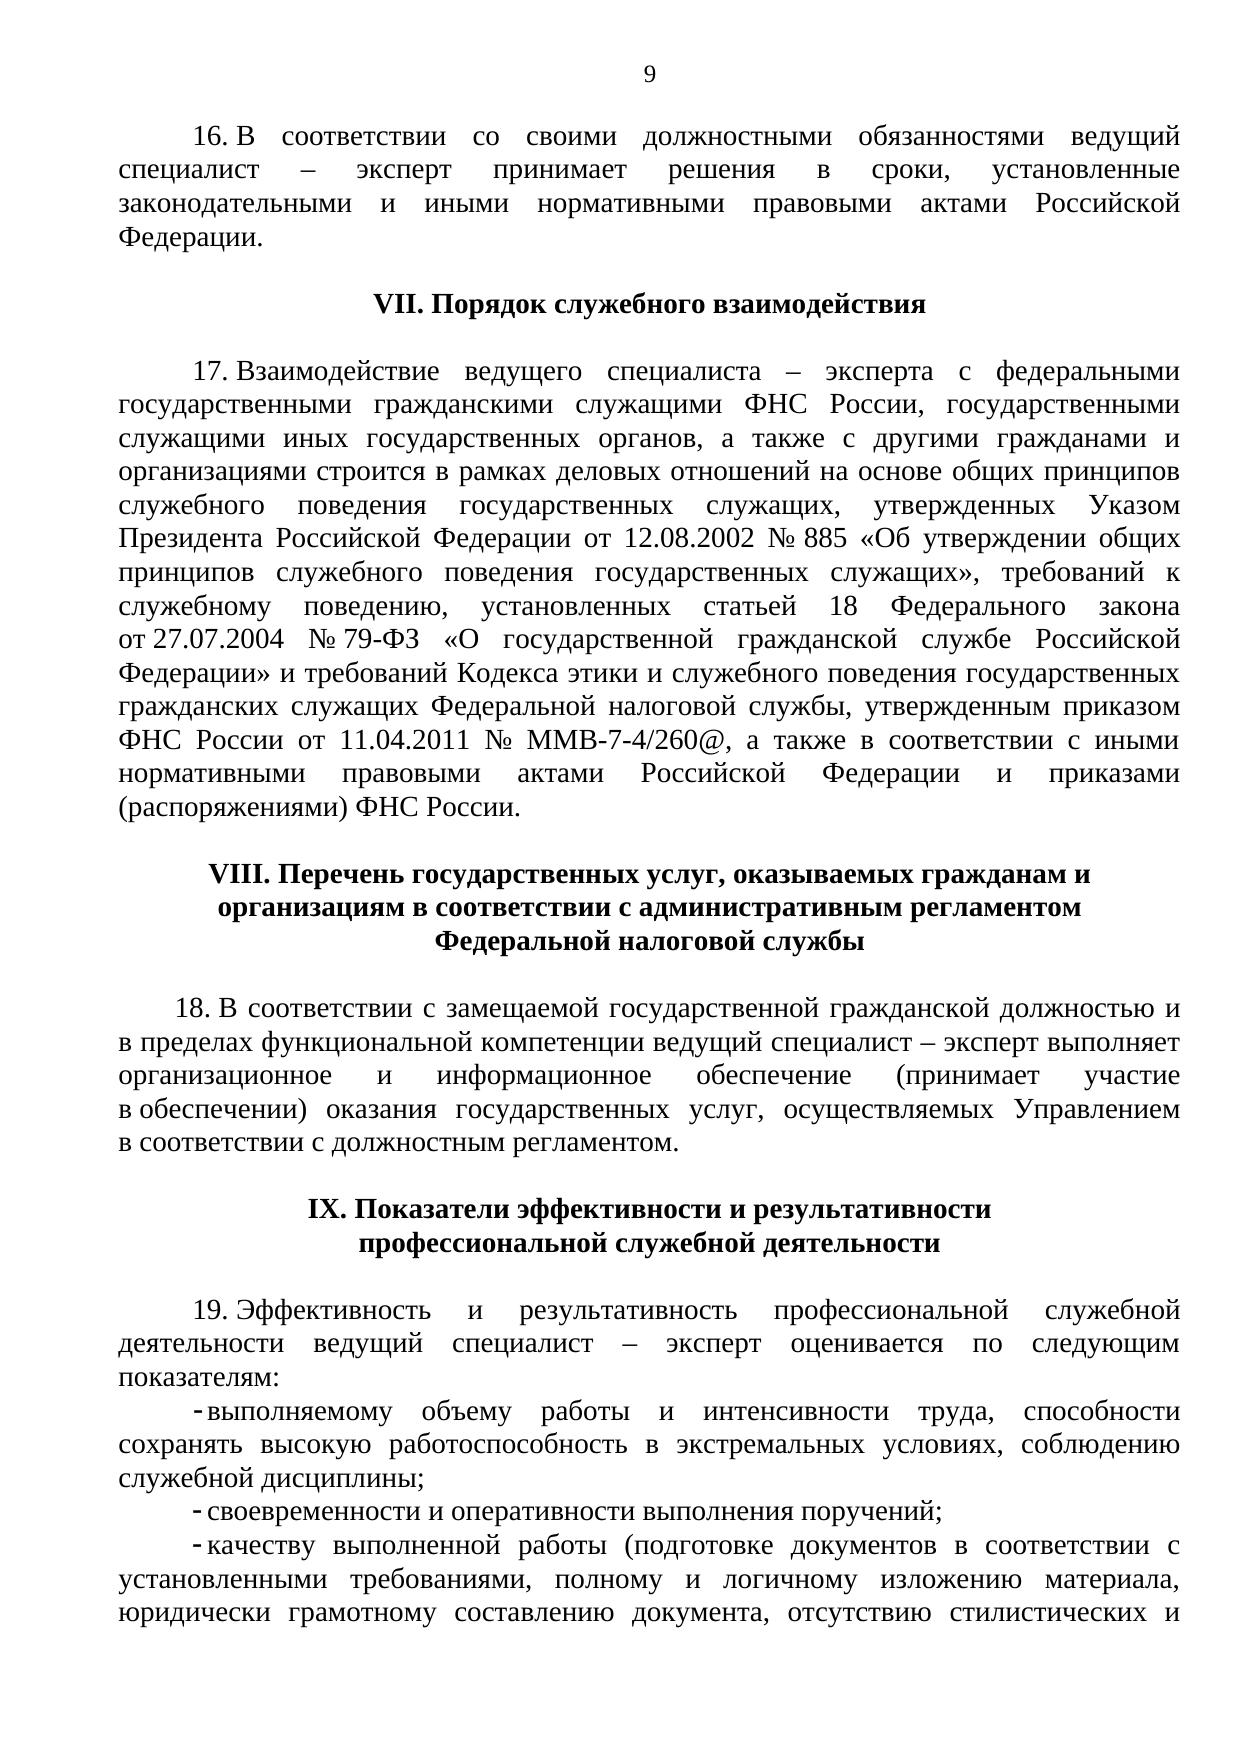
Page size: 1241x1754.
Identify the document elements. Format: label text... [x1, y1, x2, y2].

list выполняемому объему работы и интенсивности труда, способности сохранять высокую работоспособность в экстремальных условиях, соблюдению служебной дисциплины; [118, 1393, 1181, 1493]
text IX. Показатели эффективности и результативности [118, 1191, 1181, 1225]
list своевременности и оперативности выполнения поручений; [118, 1493, 1181, 1527]
text VIII. Перечень государственных услуг, оказываемых гражданам и организациям в соответствии с административным регламентом [118, 856, 1181, 923]
text 17. Взаимодействие ведущего специалиста – эксперта с федеральными государственными гражданскими служащими ФНС России, государственными служащими иных государственных органов, а также с другими гражданами и организациями строится в рамках деловых отношений на основе общих принципов служебного поведения государственных служащих, утвержденных Указом Президента Российской Федерации от 12.08.2002 № 885 «Об утверждении общих принципов служебного поведения государственных служащих», требований к служебному поведению, установленных статьей 18 Федерального закона от 27.07.2004 № 79-ФЗ «О государственной гражданской службе Российской Федерации» и требований Кодекса этики и служебного поведения государственных гражданских служащих Федеральной налоговой службы, утвержденным приказом ФНС России от 11.04.2011 № ММВ-7-4/260@, а также в соответствии с иными нормативными правовыми актами Российской Федерации и приказами (распоряжениями) ФНС России. [118, 353, 1181, 822]
text Федеральной налоговой службы [118, 923, 1181, 957]
text 16. В соответствии со своими должностными обязанностями ведущий специалист – эксперт принимает решения в сроки, установленные законодательными и иными нормативными правовыми актами Российской Федерации. [118, 118, 1181, 252]
text VII. Порядок служебного взаимодействия [118, 286, 1181, 319]
text профессиональной служебной деятельности [118, 1225, 1181, 1258]
text 19. Эффективность и результативность профессиональной служебной деятельности ведущий специалист – эксперт оценивается по следующим показателям: [118, 1292, 1181, 1393]
text 18. В соответствии с замещаемой государственной гражданской должностью и в пределах функциональной компетенции ведущий специалист – эксперт выполняет организационное и информационное обеспечение (принимает участие в обеспечении) оказания государственных услуг, осуществляемых Управлением в соответствии с должностным регламентом. [118, 990, 1181, 1158]
